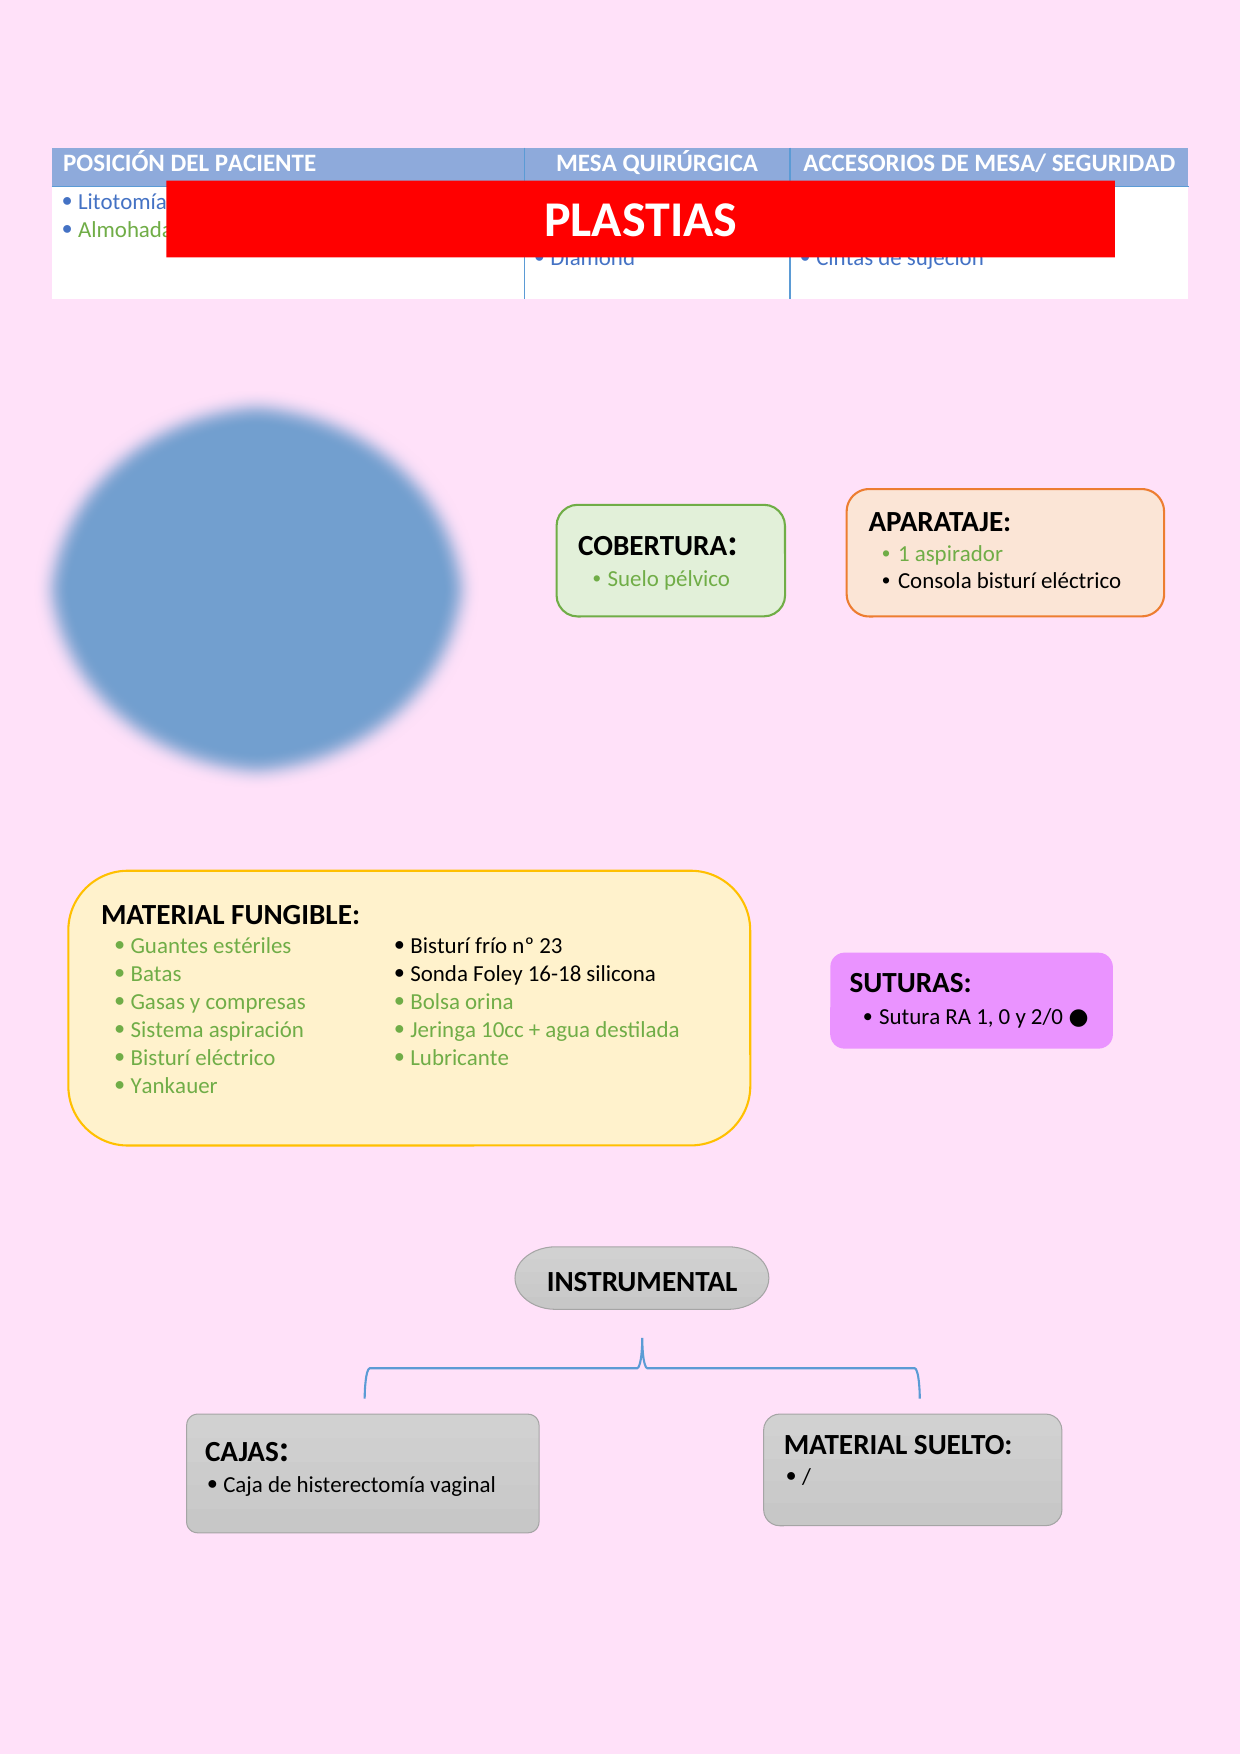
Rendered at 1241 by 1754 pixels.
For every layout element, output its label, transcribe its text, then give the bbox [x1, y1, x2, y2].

table_cell Litotomía Almohada/rodete en cabeza [52, 187, 524, 299]
table_header POSICIÓN DEL PACIENTE [52, 148, 524, 186]
table_header MESA QUIRÚRGICA [525, 148, 789, 180]
table_header ACCESORIOS DE MESA/ SEGURIDAD [791, 148, 1188, 186]
table_cell 2 apoyabrazos Perneras Cintas de sujeción [791, 187, 1188, 299]
table_cell Alm Mobilis Diamond [525, 258, 789, 299]
